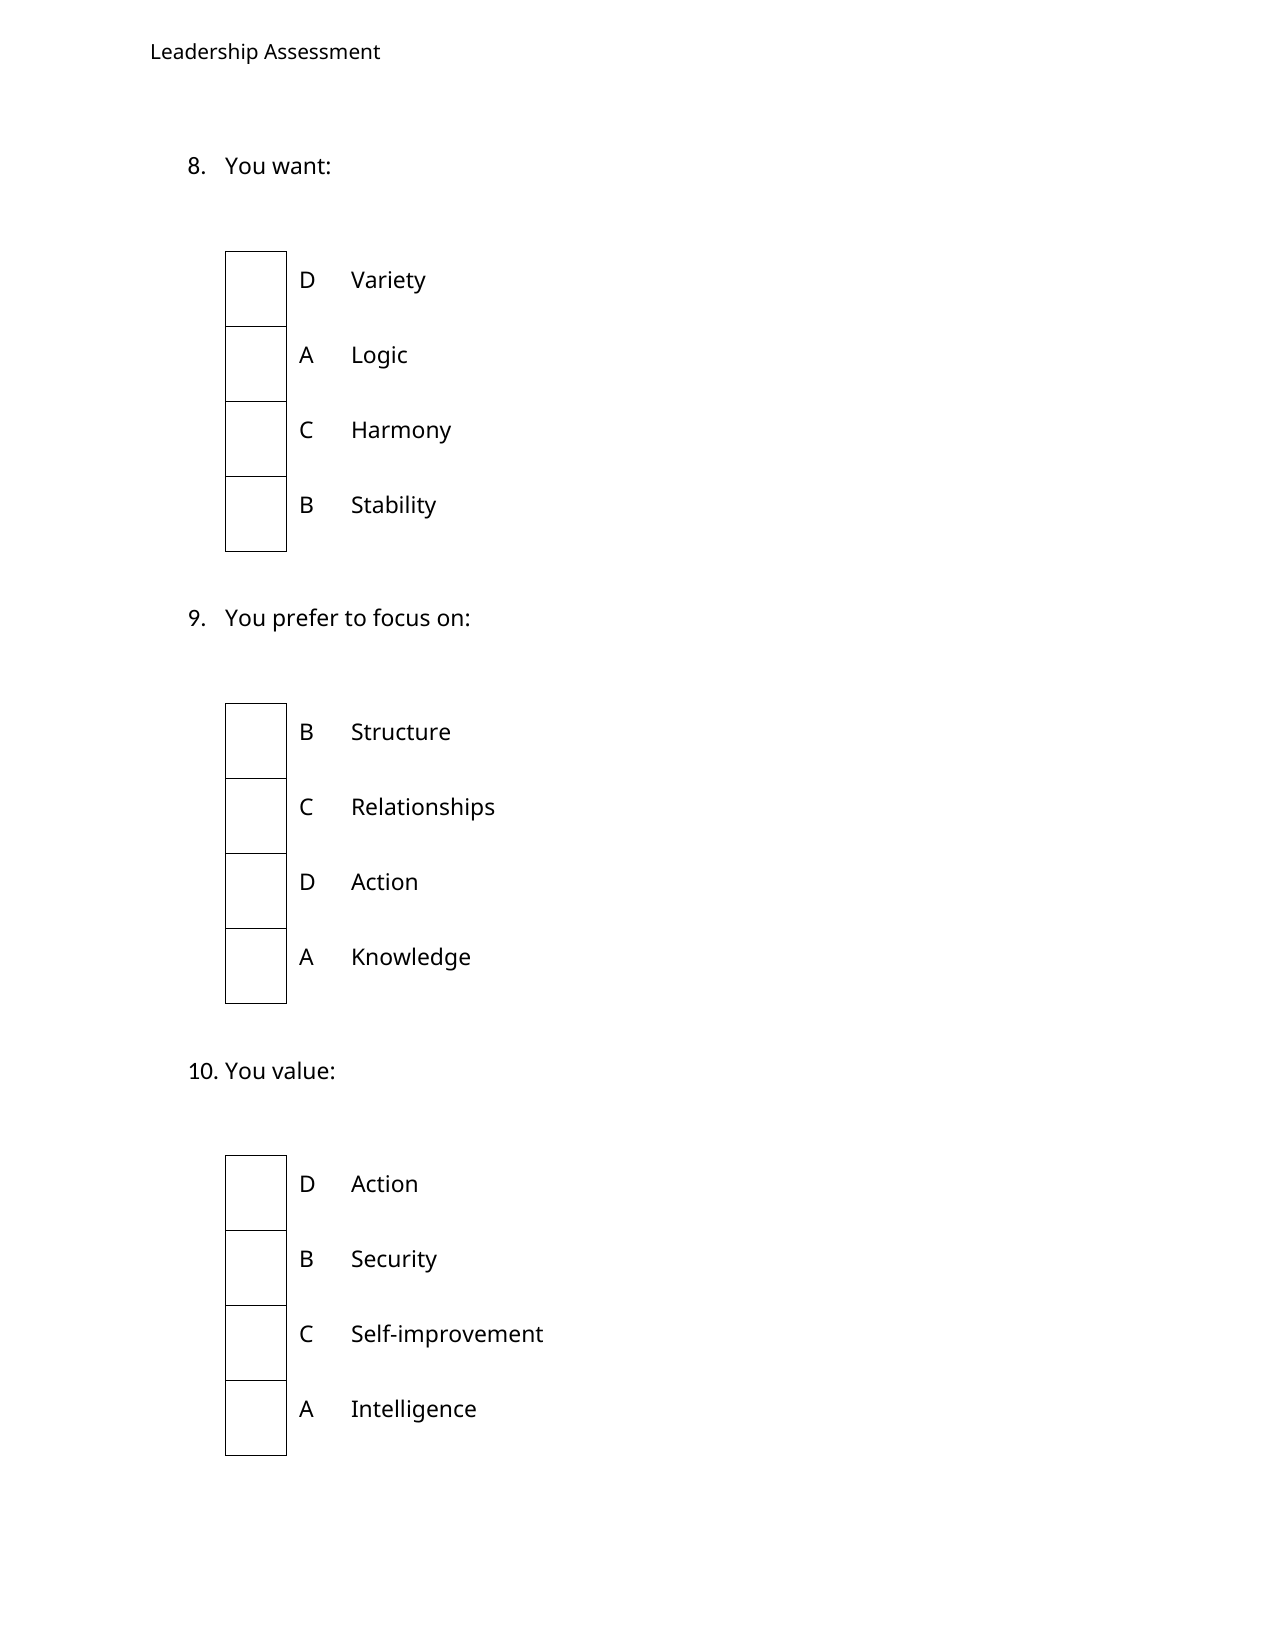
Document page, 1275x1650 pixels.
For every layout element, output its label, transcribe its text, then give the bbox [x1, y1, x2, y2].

table_header [226, 252, 286, 326]
table_cell Knowledge [339, 928, 801, 1003]
list You value: [187, 1054, 1125, 1086]
table_cell C [287, 1305, 339, 1380]
table_header D [287, 1155, 339, 1230]
table_cell [226, 1231, 286, 1305]
table_cell [226, 929, 286, 1003]
table_header Variety [339, 251, 801, 326]
table_cell [226, 854, 286, 928]
table_cell Security [339, 1230, 801, 1305]
list You prefer to focus on: [187, 602, 1125, 633]
table_cell Logic [339, 326, 801, 401]
table_cell [226, 402, 286, 476]
table_cell Action [339, 853, 801, 928]
table_header [226, 1156, 286, 1230]
table_header D [287, 251, 339, 326]
table_header Structure [339, 703, 801, 778]
table_header B [287, 703, 339, 778]
table_header [226, 704, 286, 778]
list You want: [187, 150, 1125, 181]
table_cell [226, 327, 286, 401]
table_cell Intelligence [339, 1380, 801, 1455]
table_cell Self-improvement [339, 1305, 801, 1380]
table_cell B [287, 1230, 339, 1305]
table_cell C [287, 778, 339, 853]
table_cell [226, 477, 286, 551]
table_cell A [287, 1380, 339, 1455]
table_cell A [287, 326, 339, 401]
table_cell C [287, 401, 339, 476]
table_cell Stability [339, 476, 801, 551]
table_cell [226, 1306, 286, 1380]
table_cell [226, 1381, 286, 1455]
table_cell A [287, 928, 339, 1003]
table_cell [226, 779, 286, 853]
table_cell D [287, 853, 339, 928]
table_cell Harmony [339, 401, 801, 476]
table_cell Relationships [339, 778, 801, 853]
table_cell B [287, 476, 339, 551]
table_header Action [339, 1155, 801, 1230]
